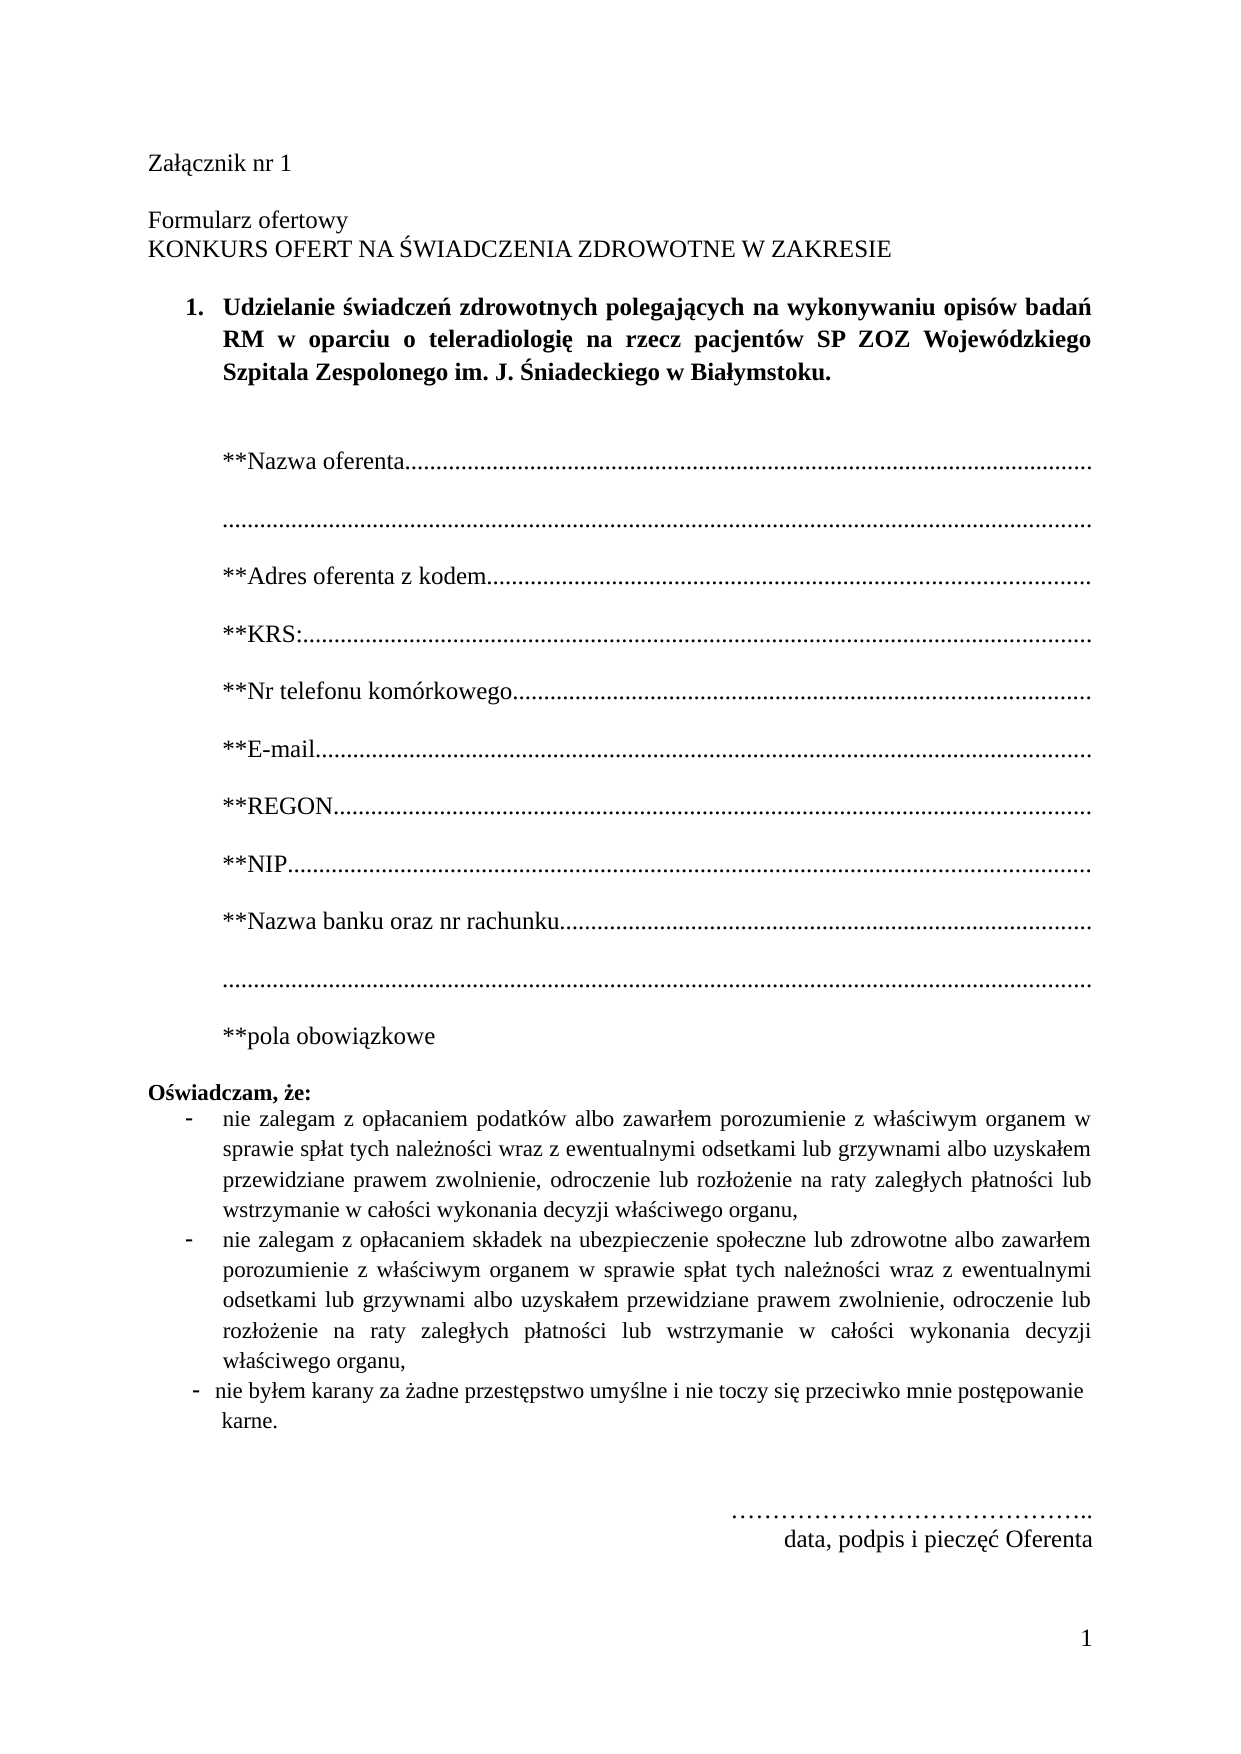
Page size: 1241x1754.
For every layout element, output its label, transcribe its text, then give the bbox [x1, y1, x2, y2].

text Załącznik nr 1 [148, 148, 1093, 176]
list nie zalegam z opłacaniem składek na ubezpieczenie społeczne lub zdrowotne albo zawarłem porozumienie z właściwym organem w sprawie spłat tych należności wraz z ewentualnymi odsetkami lub grzywnami albo uzyskałem przewidziane prawem zwolnienie, odroczenie lub rozłożenie na raty zaległych płatności lub wstrzymanie w całości wykonania decyzji właściwego organu, [185, 1226, 1093, 1373]
list **REGON [222, 791, 1093, 820]
list **KRS: [222, 619, 1093, 648]
text KONKURS OFERT NA ŚWIADCZENIA ZDROWOTNE W ZAKRESIE [148, 234, 1093, 263]
list **pola obowiązkowe [222, 1021, 1093, 1050]
list **NIP [222, 849, 1093, 878]
list nie zalegam z opłacaniem podatków albo zawarłem porozumienie z właściwym organem w sprawie spłat tych należności wraz z ewentualnymi odsetkami lub grzywnami albo uzyskałem przewidziane prawem zwolnienie, odroczenie lub rozłożenie na raty zaległych płatności lub wstrzymanie w całości wykonania decyzji właściwego organu, [185, 1105, 1093, 1222]
text data, podpis i pieczęć Oferenta [148, 1524, 1093, 1553]
list nie byłem karany za żadne przestępstwo umyślne i nie toczy się przeciwko mnie postępowanie karne. [192, 1377, 1093, 1434]
text Formularz ofertowy [148, 206, 1093, 234]
list **Nazwa banku oraz nr rachunku [222, 906, 1093, 935]
list Udzielanie świadczeń zdrowotnych polegających na wykonywaniu opisów badań RM w oparciu o teleradiologię na rzecz pacjentów SP ZOZ Wojewódzkiego Szpitala Zespolonego im. J. Śniadeckiego w Białymstoku. [185, 292, 1093, 385]
text Oświadczam, że: [148, 1079, 1093, 1105]
list **Adres oferenta z kodem [222, 561, 1093, 590]
list **Nazwa oferenta [222, 446, 1093, 475]
list **E-mail [222, 734, 1093, 763]
list **Nr telefonu komórkowego [222, 676, 1093, 705]
text …………………………………….. [148, 1495, 1093, 1524]
